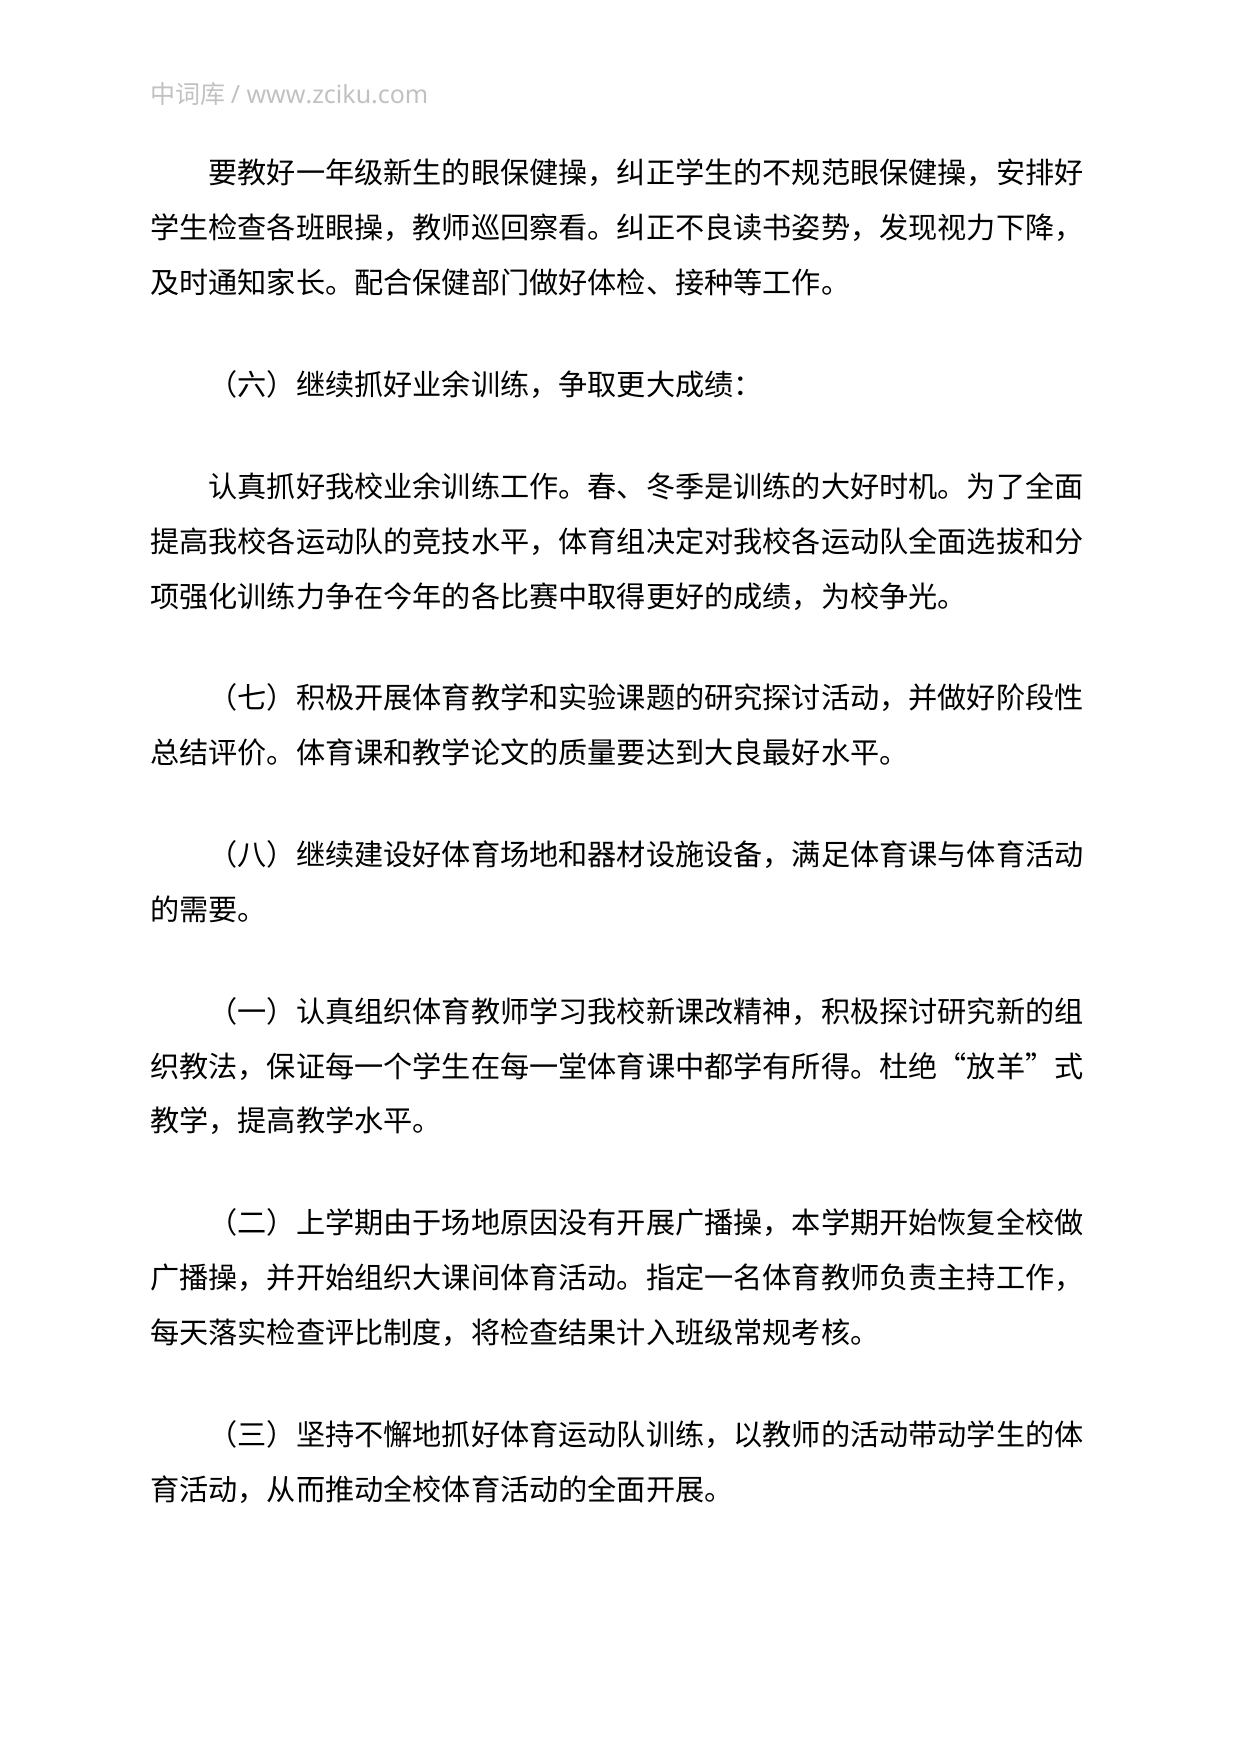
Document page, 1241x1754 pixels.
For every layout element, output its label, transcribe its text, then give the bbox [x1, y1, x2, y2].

text （七）积极开展体育教学和实验课题的研究探讨活动，并做好阶段性总结评价。体育课和教学论文的质量要达到大良最好水平。 [150, 675, 1090, 772]
text 要教好一年级新生的眼保健操，纠正学生的不规范眼保健操，安排好学生检查各班眼操，教师巡回察看。纠正不良读书姿势，发现视力下降，及时通知家长。配合保健部门做好体检、接种等工作。 [150, 150, 1090, 302]
text 认真抓好我校业余训练工作。春、冬季是训练的大好时机。为了全面提高我校各运动队的竞技水平，体育组决定对我校各运动队全面选拔和分项强化训练力争在今年的各比赛中取得更好的成绩，为校争光。 [150, 463, 1090, 615]
text （三）坚持不懈地抓好体育运动队训练，以教师的活动带动学生的体育活动，从而推动全校体育活动的全面开展。 [150, 1411, 1090, 1508]
text （一）认真组织体育教师学习我校新课改精神，积极探讨研究新的组织教法，保证每一个学生在每一堂体育课中都学有所得。杜绝“放羊”式教学，提高教学水平。 [150, 988, 1090, 1140]
text （二）上学期由于场地原因没有开展广播操，本学期开始恢复全校做广播操，并开始组织大课间体育活动。指定一名体育教师负责主持工作，每天落实检查评比制度，将检查结果计入班级常规考核。 [150, 1200, 1090, 1352]
text （八）继续建设好体育场地和器材设施设备，满足体育课与体育活动的需要。 [150, 832, 1090, 929]
text （六）继续抓好业余训练，争取更大成绩： [150, 362, 1090, 404]
